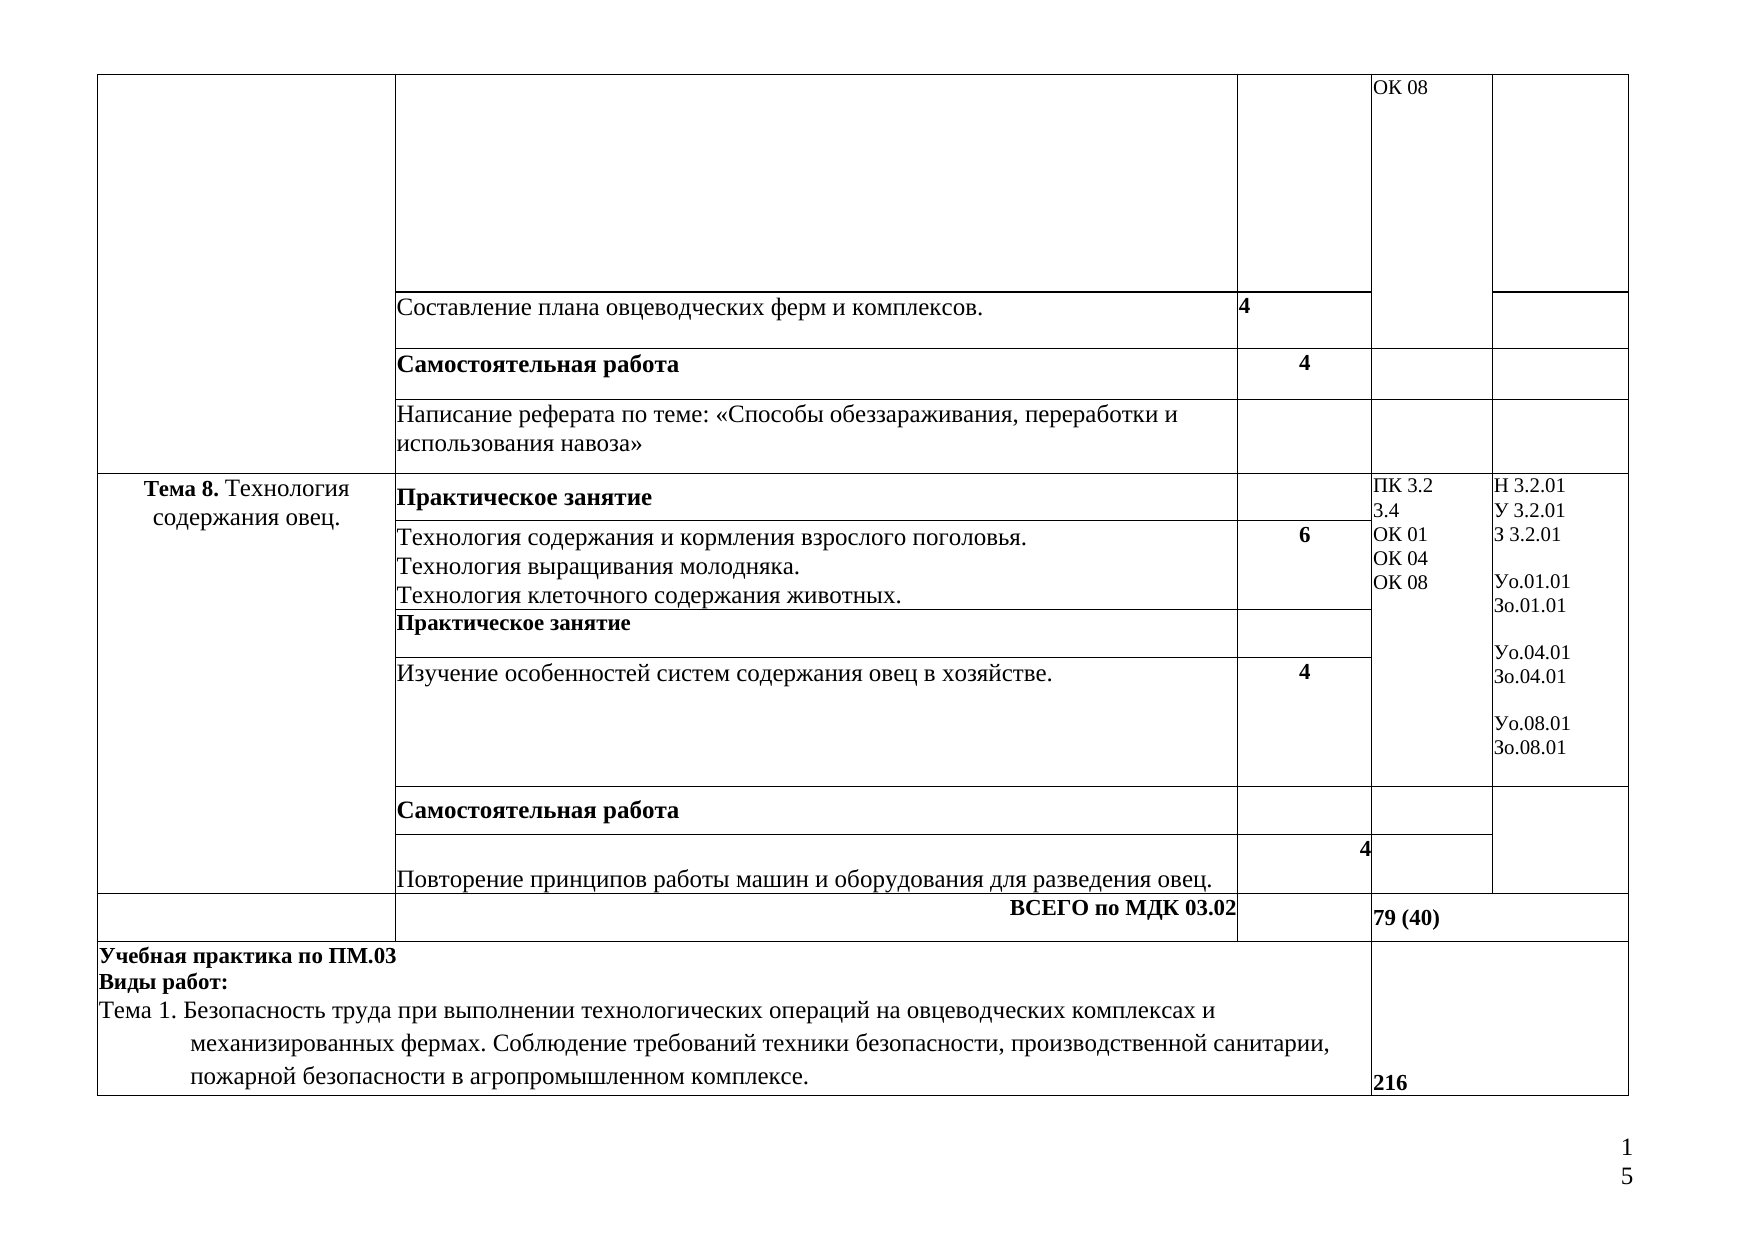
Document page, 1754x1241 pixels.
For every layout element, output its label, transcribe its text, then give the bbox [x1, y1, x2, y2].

table_cell [1493, 293, 1628, 348]
table_cell [1493, 787, 1628, 892]
table_cell [1372, 349, 1492, 398]
table_cell [1493, 349, 1628, 398]
table_cell 216 [1372, 942, 1628, 1095]
table_cell [1238, 474, 1371, 520]
table_cell Написание реферата по теме: «Способы обеззараживания, переработки и использования навоза» [396, 400, 1237, 472]
table_cell [1372, 400, 1492, 472]
table_cell [1238, 400, 1371, 472]
table_cell 4 [1238, 658, 1371, 786]
table_cell Учебная практика по ПМ.03 Виды работ: Тема 1. Безопасность труда при выполнении технологических операций на овцеводческих комплексах и механизированных фермах. Соблюдение требований техники безопасности, производственной санитарии, пожарной безопасности в агропромышленном комплексе. [98, 942, 1371, 1095]
table_cell [1238, 894, 1371, 941]
table_cell [98, 894, 395, 941]
table_cell Практическое занятие [396, 474, 1237, 520]
table_cell 4 [1238, 293, 1371, 348]
table_cell Повторение принципов работы машин и оборудования для разведения овец. [396, 835, 1237, 892]
table_cell [1238, 610, 1371, 657]
table_cell 6 [1238, 521, 1371, 608]
table_cell Самостоятельная работа [396, 787, 1237, 833]
table_cell ВСЕГО по МДК 03.02 [396, 894, 1237, 941]
table_cell Тема 8. Технология содержания овец. [98, 474, 395, 892]
table_cell [1238, 787, 1371, 833]
table_cell Практическое занятие [396, 610, 1237, 657]
table_cell Самостоятельная работа [396, 349, 1237, 398]
table_cell [1372, 787, 1492, 833]
table_cell Изучение особенностей систем содержания овец в хозяйстве. [396, 658, 1237, 786]
table_cell Н 3.2.01 У 3.2.01 З 3.2.01 Уо.01.01 Зо.01.01 Уо.04.01 Зо.04.01 Уо.08.01 Зо.08.01 [1493, 474, 1628, 786]
table_cell [1372, 835, 1492, 892]
table_header [396, 75, 1237, 291]
table_header [1238, 75, 1371, 291]
table_cell [1493, 400, 1628, 472]
table_cell Составление плана овцеводческих ферм и комплексов. [396, 293, 1237, 348]
table_header [1493, 75, 1628, 291]
table_header ОК 08 [1372, 75, 1492, 348]
table_cell ПК 3.2 3.4 ОК 01 ОК 04 ОК 08 [1372, 474, 1492, 786]
table_cell 79 (40) [1372, 894, 1628, 941]
table_cell 4 [1238, 835, 1371, 892]
table_header [98, 75, 395, 472]
table_cell 4 [1238, 349, 1371, 398]
table_cell Технология содержания и кормления взрослого поголовья. Технология выращивания молодняка. Технология клеточного содержания животных. [396, 521, 1237, 608]
